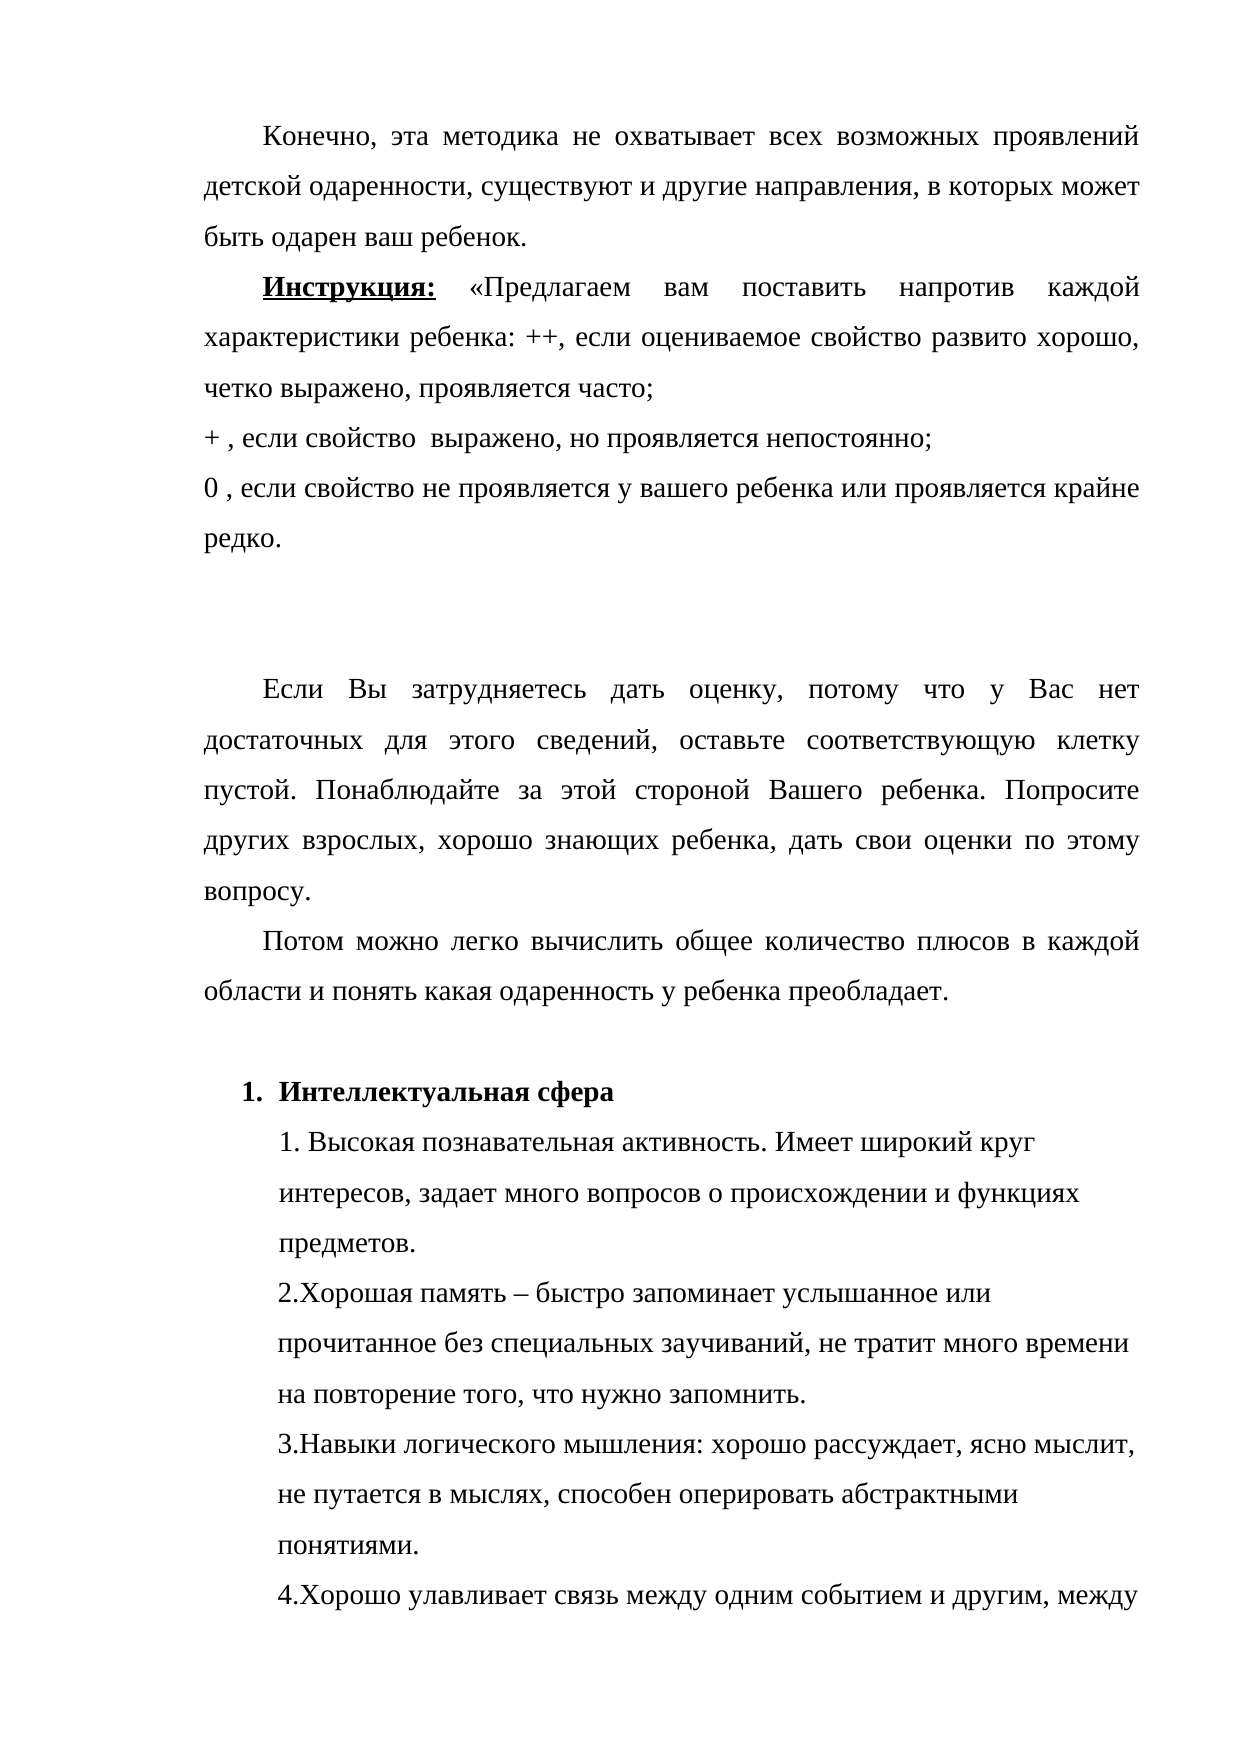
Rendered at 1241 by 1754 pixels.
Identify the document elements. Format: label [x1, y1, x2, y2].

table_header [192, 118, 1152, 1611]
